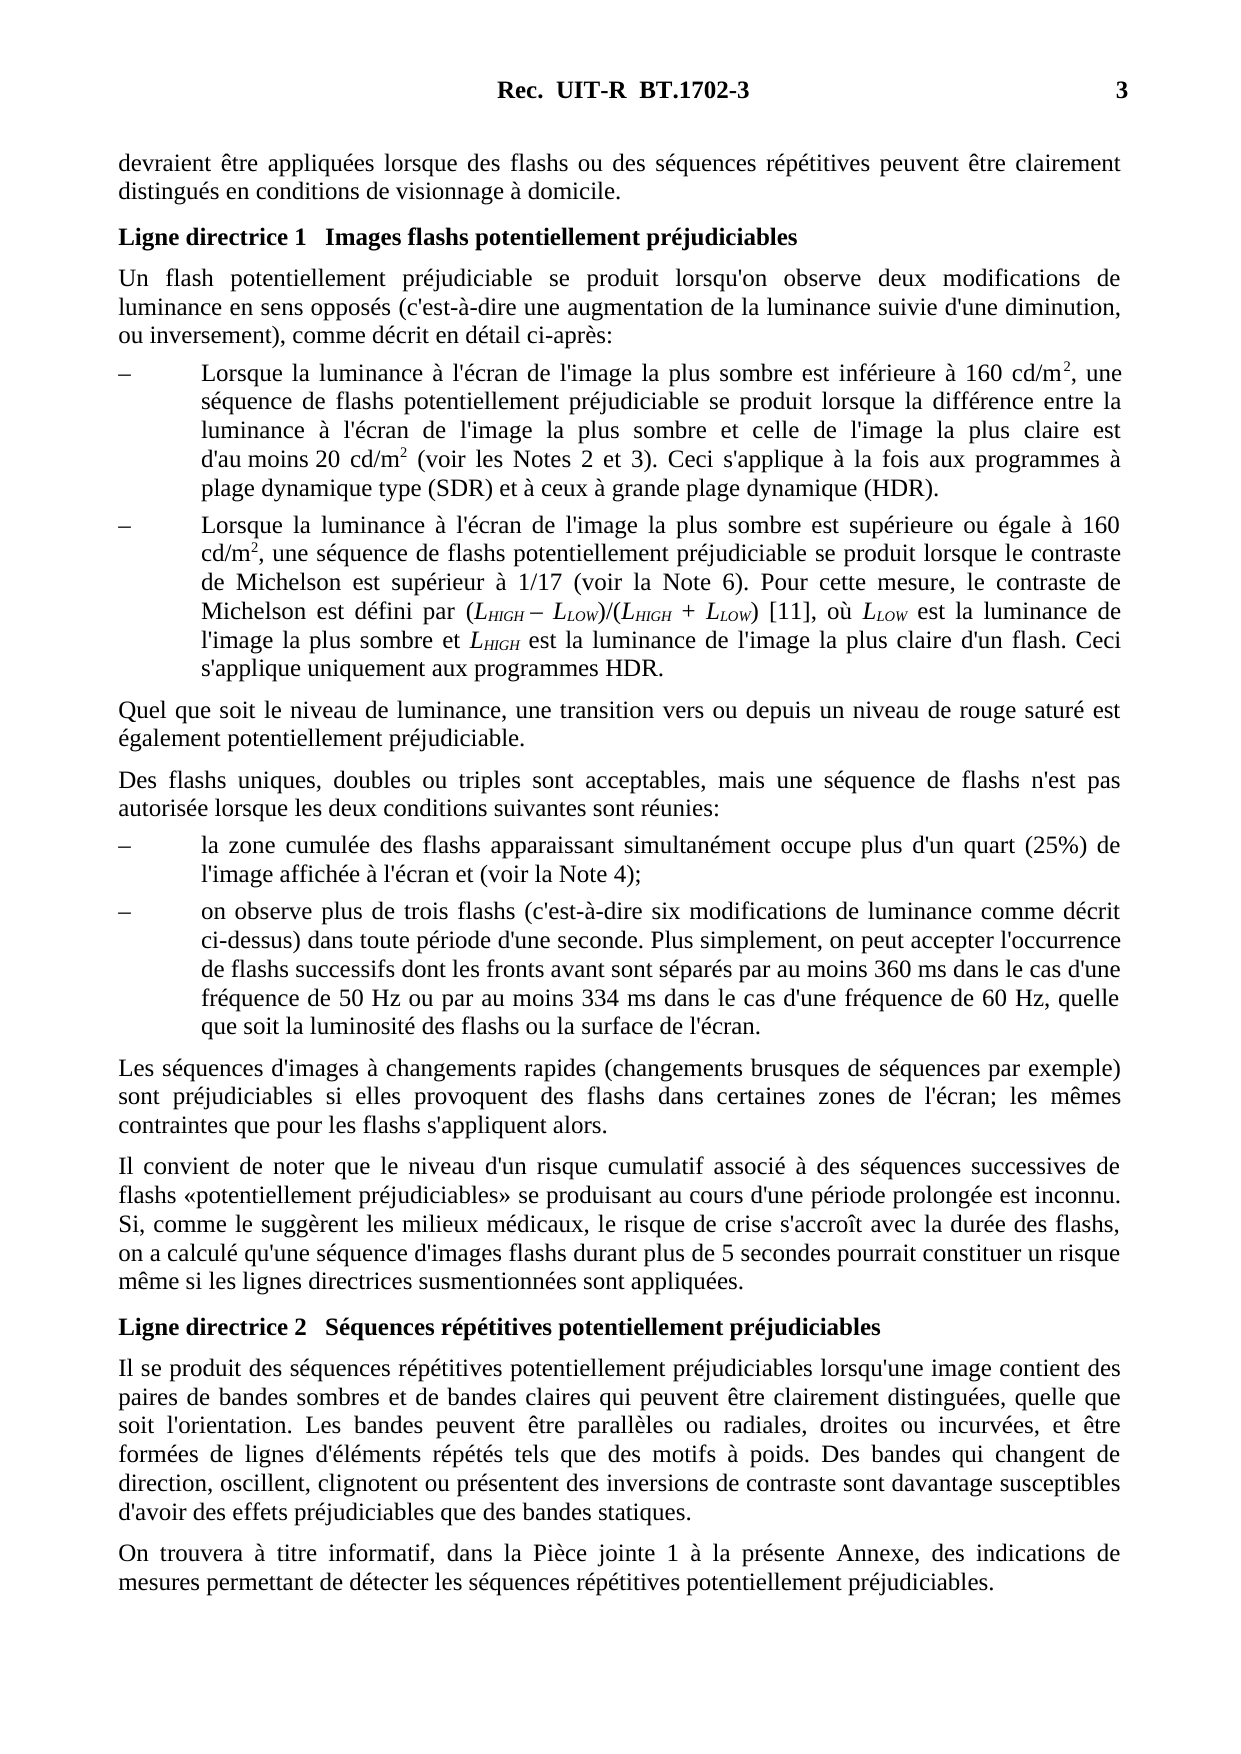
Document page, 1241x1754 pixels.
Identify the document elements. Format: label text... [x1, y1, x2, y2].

subtitle Ligne directrice 2 Séquences répétitives potentiellement préjudiciables [118, 1312, 1122, 1341]
text – Lorsque la luminance à l'écran de l'image la plus sombre est supérieure ou égale à 160 cd/m2, une séquence de flashs potentiellement préjudiciable se produit lorsque le contraste de Michelson est supérieur à 1/17 (voir la Note 6). Pour cette mesure, le contraste de Michelson est défini par (LHIGH – LLOW)/(LHIGH + LLOW) [11], où LLOW est la luminance de l'image la plus sombre et LHIGH est la luminance de l'image la plus claire d'un flash. Ceci s'applique uniquement aux programmes HDR. [118, 510, 1122, 682]
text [118, 148, 1122, 205]
text Il convient de noter que le niveau d'un risque cumulatif associé à des séquences successives de flashs «potentiellement préjudiciables» se produisant au cours d'une période prolongée est inconnu. Si, comme le suggèrent les milieux médicaux, le risque de crise s'accroît avec la durée des flashs, on a calculé qu'une séquence d'images flashs durant plus de 5 secondes pourrait constituer un risque même si les lignes directrices susmentionnées sont appliquées. [118, 1151, 1122, 1295]
text Un flash potentiellement préjudiciable se produit lorsqu'on observe deux modifications de luminance en sens opposés (c'est-à-dire une augmentation de la luminance suivie d'une diminution, ou inversement), comme décrit en détail ci-après: [118, 263, 1122, 349]
text – on observe plus de trois flashs (c'est-à-dire six modifications de luminance comme décrit ci-dessus) dans toute période d'une seconde. Plus simplement, on peut accepter l'occurrence de flashs successifs dont les fronts avant sont séparés par au moins 360 ms dans le cas d'une fréquence de 50 Hz ou par au moins 334 ms dans le cas d'une fréquence de 60 Hz, quelle que soit la luminosité des flashs ou la surface de l'écran. [118, 896, 1122, 1040]
text Il se produit des séquences répétitives potentiellement préjudiciables lorsqu'une image contient des paires de bandes sombres et de bandes claires qui peuvent être clairement distinguées, quelle que soit l'orientation. Les bandes peuvent être parallèles ou radiales, droites ou incurvées, et être formées de lignes d'éléments répétés tels que des motifs à poids. Des bandes qui changent de direction, oscillent, clignotent ou présentent des inversions de contraste sont davantage susceptibles d'avoir des effets préjudiciables que des bandes statiques. [118, 1353, 1122, 1526]
text Quel que soit le niveau de luminance, une transition vers ou depuis un niveau de rouge saturé est également potentiellement préjudiciable. [118, 695, 1122, 752]
text – la zone cumulée des flashs apparaissant simultanément occupe plus d'un quart (25%) de l'image affichée à l'écran et (voir la Note 4); [118, 831, 1122, 888]
text On trouvera à titre informatif, dans la Pièce jointe 1 à la présente Annexe, des indications de mesures permettant de détecter les séquences répétitives potentiellement préjudiciables. [118, 1538, 1122, 1596]
text Les séquences d'images à changements rapides (changements brusques de séquences par exemple) sont préjudiciables si elles provoquent des flashs dans certaines zones de l'écran; les mêmes contraintes que pour les flashs s'appliquent alors. [118, 1053, 1122, 1139]
subtitle Ligne directrice 1 Images flashs potentiellement préjudiciables [118, 222, 1122, 251]
text Des flashs uniques, doubles ou triples sont acceptables, mais une séquence de flashs n'est pas autorisée lorsque les deux conditions suivantes sont réunies: [118, 765, 1122, 822]
text – Lorsque la luminance à l'écran de l'image la plus sombre est inférieure à 160 cd/m2, une séquence de flashs potentiellement préjudiciable se produit lorsque la différence entre la luminance à l'écran de l'image la plus sombre et celle de l'image la plus claire est d'au moins 20 cd/m2 (voir les Notes 2 et 3). Ceci s'applique à la fois aux programmes à plage dynamique type (SDR) et à ceux à grande plage dynamique (HDR). [118, 358, 1122, 501]
